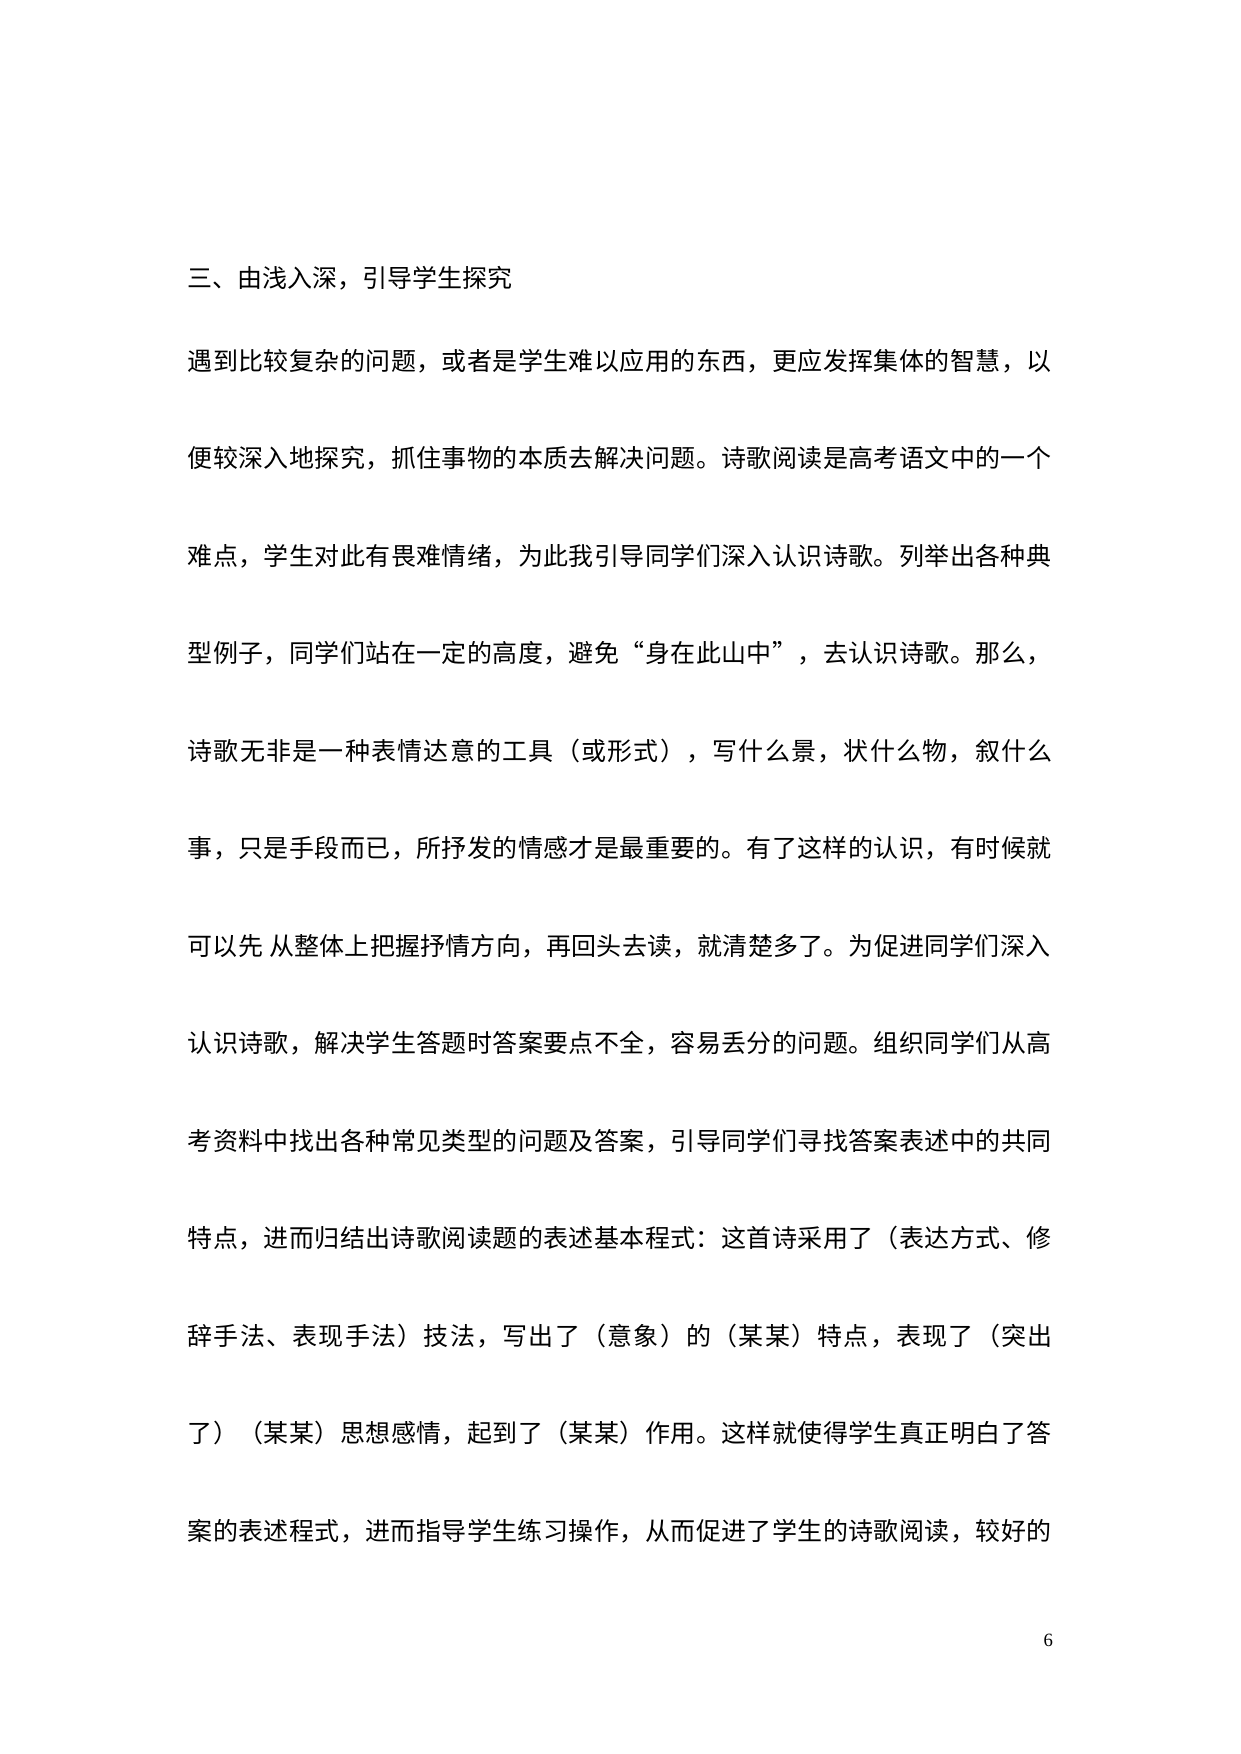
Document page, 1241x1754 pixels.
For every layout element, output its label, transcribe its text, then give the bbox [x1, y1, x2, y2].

text 三、由浅入深，引导学生探究 [187, 244, 1053, 309]
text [187, 327, 1053, 1562]
